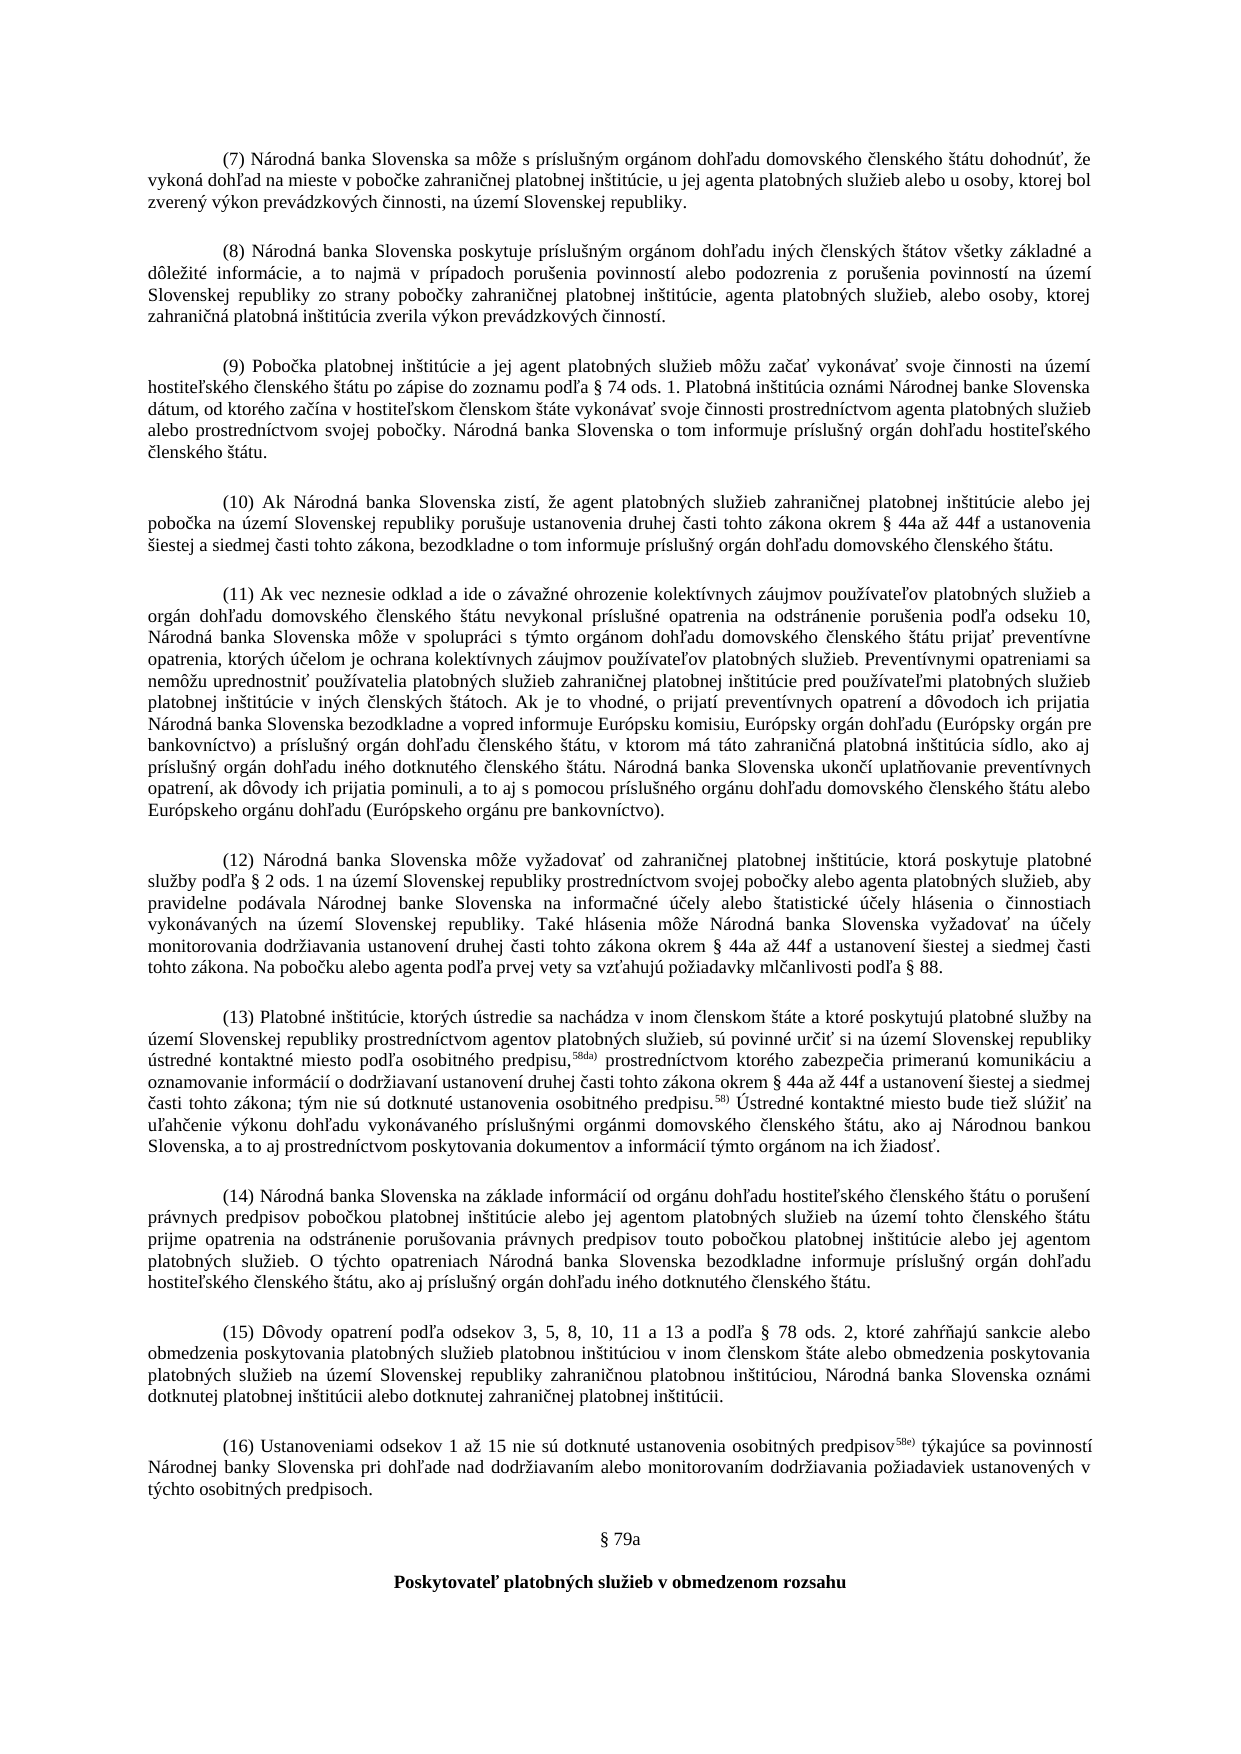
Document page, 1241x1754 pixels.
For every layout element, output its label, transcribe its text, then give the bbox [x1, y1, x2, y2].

text (16) Ustanoveniami odsekov 1 až 15 nie sú dotknuté ustanovenia osobitných predpisov58e) týkajúce sa povinností Národnej banky Slovenska pri dohľade nad dodržiavaním alebo monitorovaním dodržiavania požiadaviek ustanovených v týchto osobitných predpisoch. [148, 1435, 1092, 1499]
text (12) Národná banka Slovenska môže vyžadovať od zahraničnej platobnej inštitúcie, ktorá poskytuje platobné služby podľa § 2 ods. 1 na území Slovenskej republiky prostredníctvom svojej pobočky alebo agenta platobných služieb, aby pravidelne podávala Národnej banke Slovenska na informačné účely alebo štatistické účely hlásenia o činnostiach vykonávaných na území Slovenskej republiky. Také hlásenia môže Národná banka Slovenska vyžadovať na účely monitorovania dodržiavania ustanovení druhej časti tohto zákona okrem § 44a až 44f a ustanovení šiestej a siedmej časti tohto zákona. Na pobočku alebo agenta podľa prvej vety sa vzťahujú požiadavky mlčanlivosti podľa § 88. [148, 848, 1092, 978]
text (7) Národná banka Slovenska sa môže s príslušným orgánom dohľadu domovského členského štátu dohodnúť, že vykoná dohľad na mieste v pobočke zahraničnej platobnej inštitúcie, u jej agenta platobných služieb alebo u osoby, ktorej bol zverený výkon prevádzkových činnosti, na území Slovenskej republiky. [148, 148, 1092, 212]
text (13) Platobné inštitúcie, ktorých ústredie sa nachádza v inom členskom štáte a ktoré poskytujú platobné služby na území Slovenskej republiky prostredníctvom agentov platobných služieb, sú povinné určiť si na území Slovenskej republiky ústredné kontaktné miesto podľa osobitného predpisu,58da) prostredníctvom ktorého zabezpečia primeranú komunikáciu a oznamovanie informácií o dodržiavaní ustanovení druhej časti tohto zákona okrem § 44a až 44f a ustanovení šiestej a siedmej časti tohto zákona; tým nie sú dotknuté ustanovenia osobitného predpisu.58) Ústredné kontaktné miesto bude tiež slúžiť na uľahčenie výkonu dohľadu vykonávaného príslušnými orgánmi domovského členského štátu, ako aj Národnou bankou Slovenska, a to aj prostredníctvom poskytovania dokumentov a informácií týmto orgánom na ich žiadosť. [148, 1006, 1092, 1157]
text § 79a [148, 1528, 1092, 1549]
text (9) Pobočka platobnej inštitúcie a jej agent platobných služieb môžu začať vykonávať svoje činnosti na území hostiteľského členského štátu po zápise do zoznamu podľa § 74 ods. 1. Platobná inštitúcia oznámi Národnej banke Slovenska dátum, od ktorého začína v hostiteľskom členskom štáte vykonávať svoje činnosti prostredníctvom agenta platobných služieb alebo prostredníctvom svojej pobočky. Národná banka Slovenska o tom informuje príslušný orgán dohľadu hostiteľského členského štátu. [148, 355, 1092, 462]
text (11) Ak vec neznesie odklad a ide o závažné ohrozenie kolektívnych záujmov používateľov platobných služieb a orgán dohľadu domovského členského štátu nevykonal príslušné opatrenia na odstránenie porušenia podľa odseku 10, Národná banka Slovenska môže v spolupráci s týmto orgánom dohľadu domovského členského štátu prijať preventívne opatrenia, ktorých účelom je ochrana kolektívnych záujmov používateľov platobných služieb. Preventívnymi opatreniami sa nemôžu uprednostniť používatelia platobných služieb zahraničnej platobnej inštitúcie pred používateľmi platobných služieb platobnej inštitúcie v iných členských štátoch. Ak je to vhodné, o prijatí preventívnych opatrení a dôvodoch ich prijatia Národná banka Slovenska bezodkladne a vopred informuje Európsku komisiu, Európsky orgán dohľadu (Európsky orgán pre bankovníctvo) a príslušný orgán dohľadu členského štátu, v ktorom má táto zahraničná platobná inštitúcia sídlo, ako aj príslušný orgán dohľadu iného dotknutého členského štátu. Národná banka Slovenska ukončí uplatňovanie preventívnych opatrení, ak dôvody ich prijatia pominuli, a to aj s pomocou príslušného orgánu dohľadu domovského členského štátu alebo Európskeho orgánu dohľadu (Európskeho orgánu pre bankovníctvo). [148, 583, 1092, 820]
text Poskytovateľ platobných služieb v obmedzenom rozsahu [148, 1571, 1092, 1592]
text (14) Národná banka Slovenska na základe informácií od orgánu dohľadu hostiteľského členského štátu o porušení právnych predpisov pobočkou platobnej inštitúcie alebo jej agentom platobných služieb na území tohto členského štátu prijme opatrenia na odstránenie porušovania právnych predpisov touto pobočkou platobnej inštitúcie alebo jej agentom platobných služieb. O týchto opatreniach Národná banka Slovenska bezodkladne informuje príslušný orgán dohľadu hostiteľského členského štátu, ako aj príslušný orgán dohľadu iného dotknutého členského štátu. [148, 1185, 1092, 1293]
text (15) Dôvody opatrení podľa odsekov 3, 5, 8, 10, 11 a 13 a podľa § 78 ods. 2, ktoré zahŕňajú sankcie alebo obmedzenia poskytovania platobných služieb platobnou inštitúciou v inom členskom štáte alebo obmedzenia poskytovania platobných služieb na území Slovenskej republiky zahraničnou platobnou inštitúciou, Národná banka Slovenska oznámi dotknutej platobnej inštitúcii alebo dotknutej zahraničnej platobnej inštitúcii. [148, 1321, 1092, 1407]
text (10) Ak Národná banka Slovenska zistí, že agent platobných služieb zahraničnej platobnej inštitúcie alebo jej pobočka na území Slovenskej republiky porušuje ustanovenia druhej časti tohto zákona okrem § 44a až 44f a ustanovenia šiestej a siedmej časti tohto zákona, bezodkladne o tom informuje príslušný orgán dohľadu domovského členského štátu. [148, 491, 1092, 555]
text (8) Národná banka Slovenska poskytuje príslušným orgánom dohľadu iných členských štátov všetky základné a dôležité informácie, a to najmä v prípadoch porušenia povinností alebo podozrenia z porušenia povinností na území Slovenskej republiky zo strany pobočky zahraničnej platobnej inštitúcie, agenta platobných služieb, alebo osoby, ktorej zahraničná platobná inštitúcia zverila výkon prevádzkových činností. [148, 240, 1092, 327]
